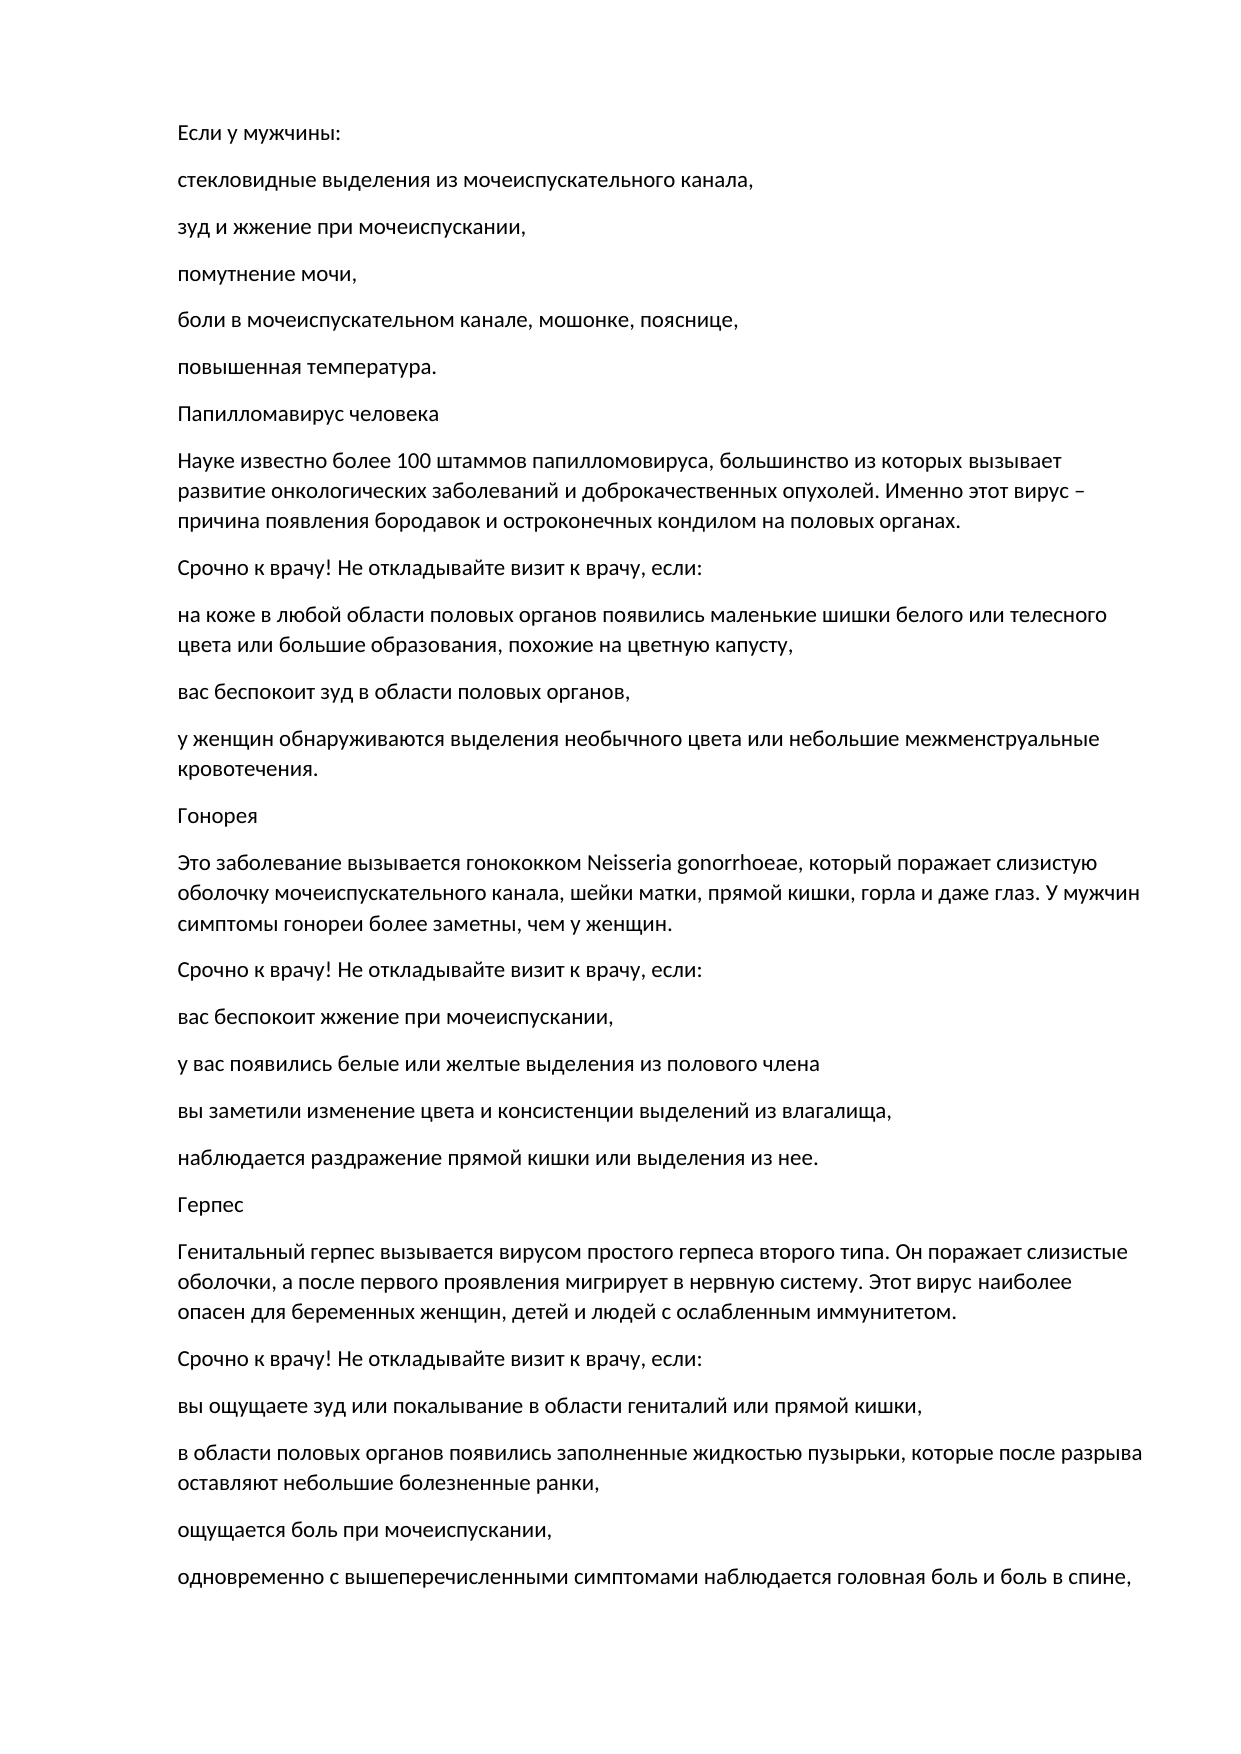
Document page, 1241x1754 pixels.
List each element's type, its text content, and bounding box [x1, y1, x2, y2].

text помутнение мочи, [177, 259, 1152, 287]
text вас беспокоит зуд в области половых органов, [177, 677, 1152, 706]
text повышенная температура. [177, 352, 1152, 381]
text боли в мочеиспускательном канале, мошонке, пояснице, [177, 306, 1152, 334]
text в области половых органов появились заполненные жидкостью пузырьки, которые после разрыва оставляют небольшие болезненные ранки, [177, 1438, 1152, 1496]
text вы заметили изменение цвета и консистенции выделений из влагалища, [177, 1096, 1152, 1124]
text Срочно к врачу! Не откладывайте визит к врачу, если: [177, 553, 1152, 582]
text вас беспокоит жжение при мочеиспускании, [177, 1002, 1152, 1031]
text Науке известно более 100 штаммов папилломовируса, большинство из которых вызывает развитие онкологических заболеваний и доброкачественных опухолей. Именно этот вирус – причина появления бородавок и остроконечных кондилом на половых органах. [177, 446, 1152, 535]
text ощущается боль при мочеиспускании, [177, 1515, 1152, 1543]
text одновременно с вышеперечисленными симптомами наблюдается головная боль и боль в спине, [177, 1562, 1152, 1590]
text Папилломавирус человека [177, 399, 1152, 427]
text стекловидные выделения из мочеиспускательного канала, [177, 165, 1152, 193]
text у вас появились белые или желтые выделения из полового члена [177, 1049, 1152, 1077]
text зуд и жжение при мочеиспускании, [177, 212, 1152, 240]
text Если у мужчины: [177, 118, 1152, 146]
text Генитальный герпес вызывается вирусом простого герпеса второго типа. Он поражает слизистые оболочки, а после первого проявления мигрирует в нервную систему. Этот вирус наиболее опасен для беременных женщин, детей и людей с ослабленным иммунитетом. [177, 1237, 1152, 1325]
text наблюдается раздражение прямой кишки или выделения из нее. [177, 1143, 1152, 1171]
text Это заболевание вызывается гонококком Neisseria gonorrhoeae, который поражает слизистую оболочку мочеиспускательного канала, шейки матки, прямой кишки, горла и даже глаз. У мужчин симптомы гонореи более заметны, чем у женщин. [177, 848, 1152, 937]
text у женщин обнаруживаются выделения необычного цвета или небольшие межменструальные кровотечения. [177, 724, 1152, 783]
text Гонорея [177, 801, 1152, 829]
text Срочно к врачу! Не откладывайте визит к врачу, если: [177, 956, 1152, 984]
text на коже в любой области половых органов появились маленькие шишки белого или телесного цвета или большие образования, похожие на цветную капусту, [177, 600, 1152, 659]
text Герпес [177, 1190, 1152, 1218]
text вы ощущаете зуд или покалывание в области гениталий или прямой кишки, [177, 1391, 1152, 1419]
text Срочно к врачу! Не откладывайте визит к врачу, если: [177, 1344, 1152, 1372]
